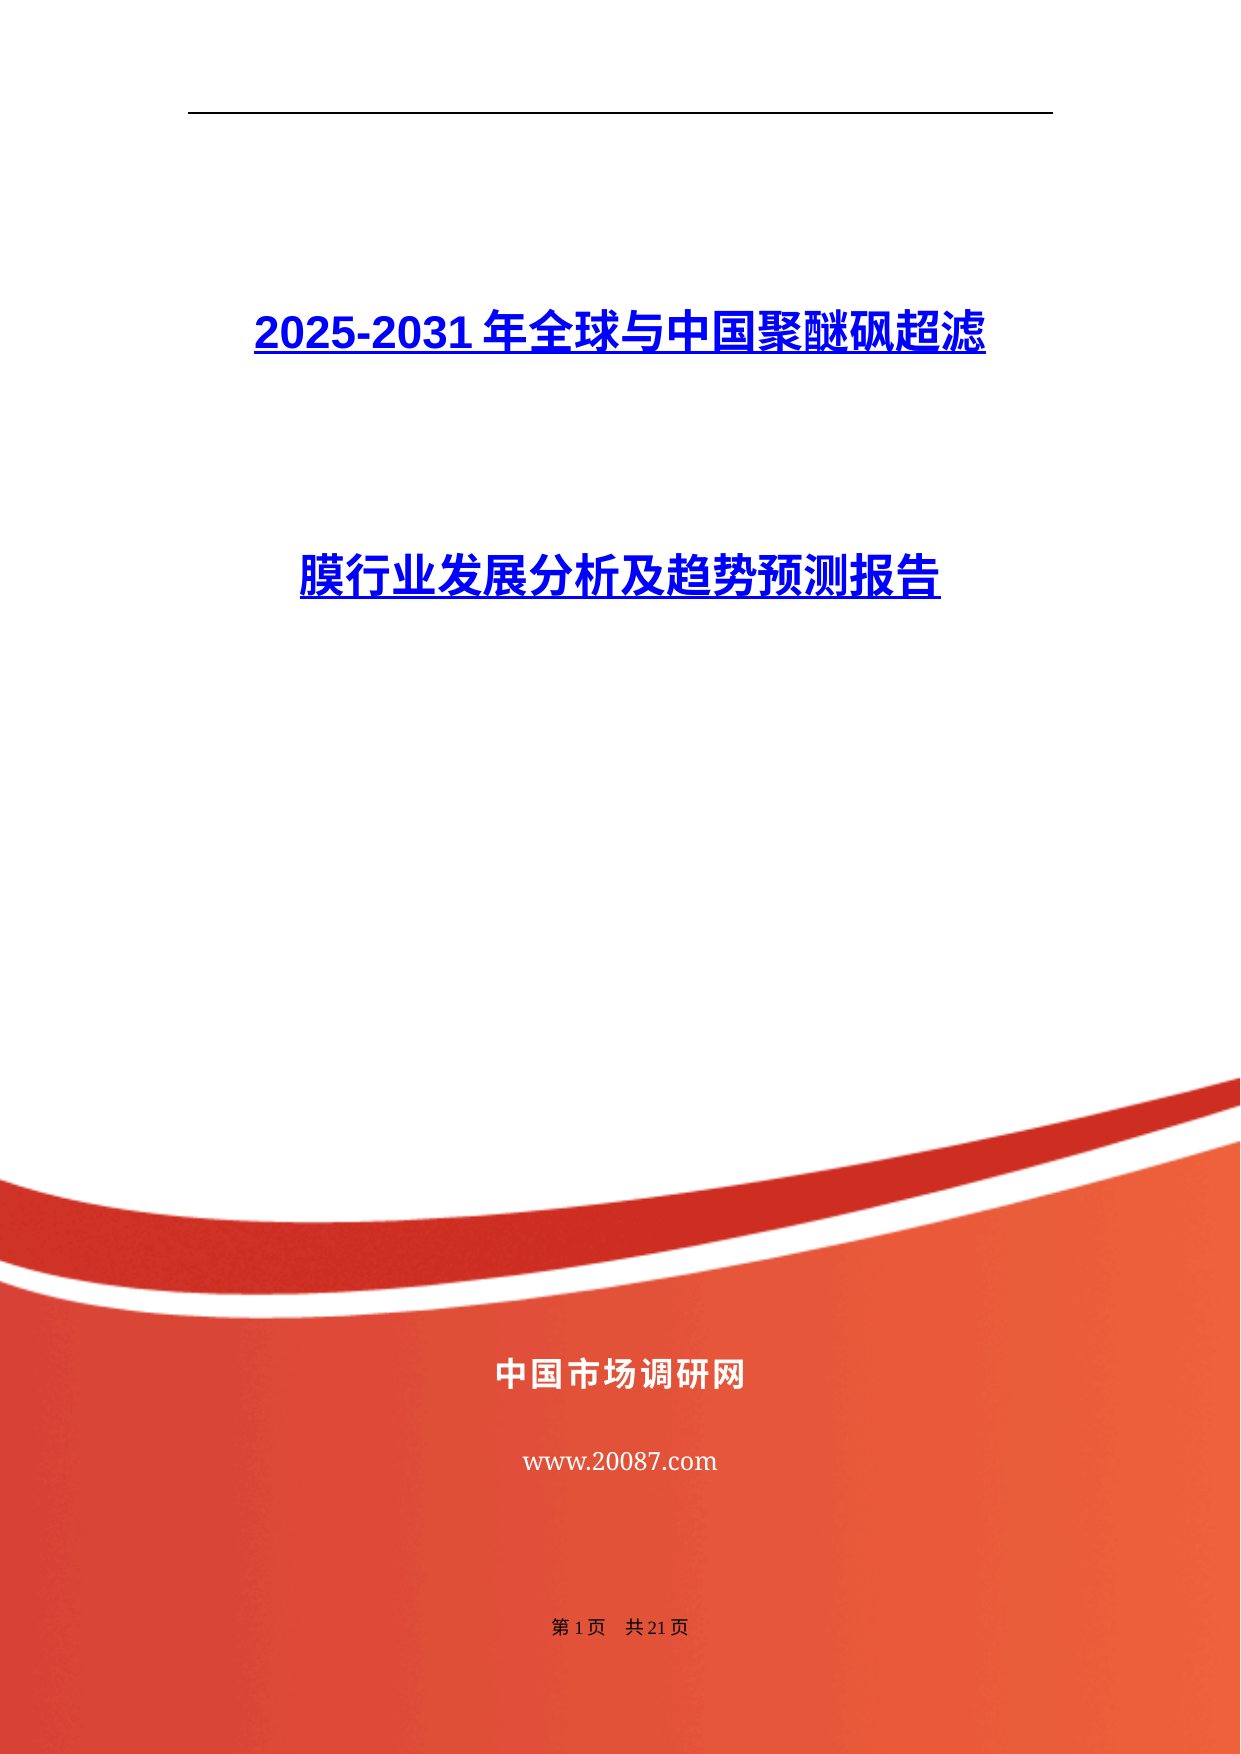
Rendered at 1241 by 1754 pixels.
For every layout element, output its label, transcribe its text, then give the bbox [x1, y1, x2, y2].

subtitle 中国市场调研网 [187, 1339, 1053, 1404]
picture [0, 1006, 1241, 1754]
table_header 2025-2031年全球与中国聚醚砜超滤膜行业发展分析及趋势预测报告 [188, 207, 1053, 773]
text www.20087.com [187, 1428, 1053, 1493]
